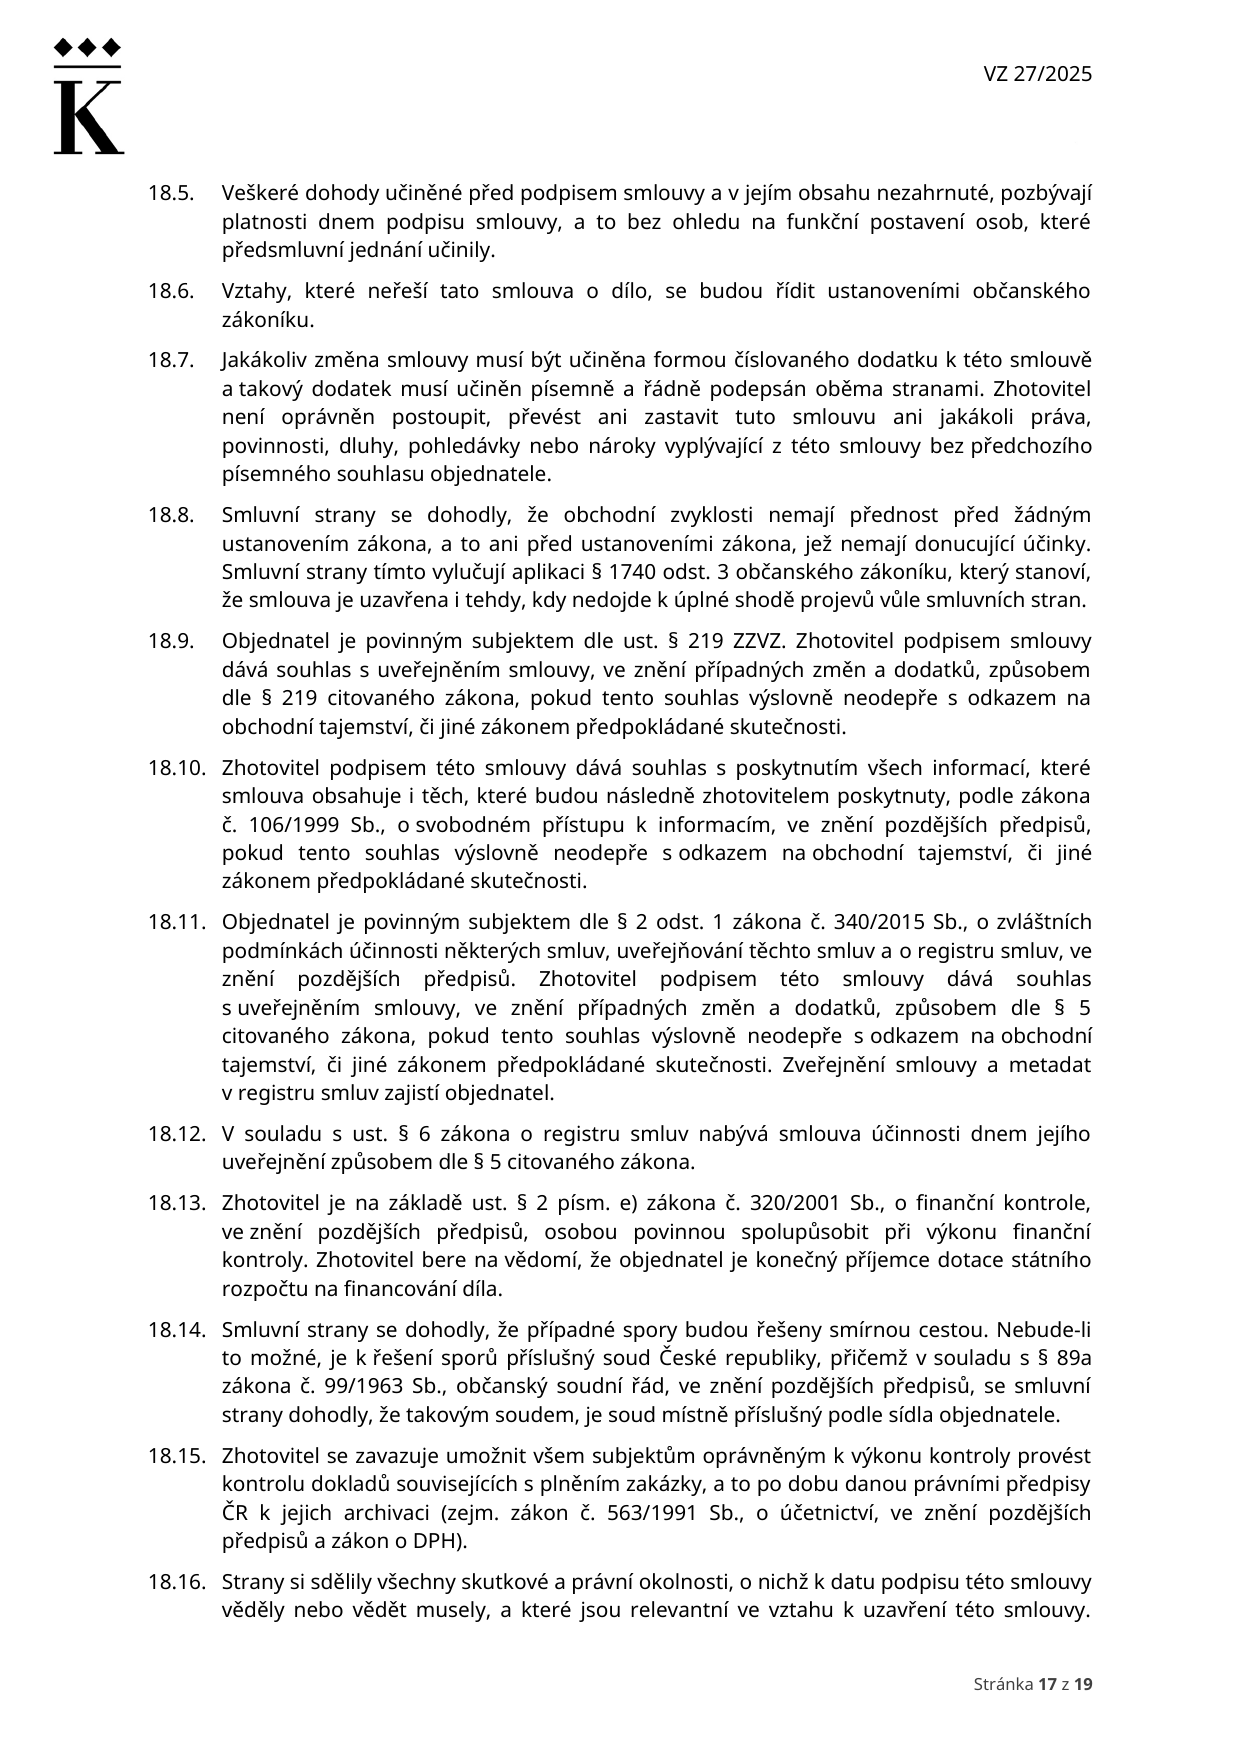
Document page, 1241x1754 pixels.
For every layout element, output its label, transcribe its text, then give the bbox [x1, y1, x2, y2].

list Smluvní strany se dohodly, že případné spory budou řešeny smírnou cestou. Nebude-li to možné, je k řešení sporů příslušný soud České republiky, přičemž v souladu s § 89a zákona č. 99/1963 Sb., občanský soudní řád, ve znění pozdějších předpisů, se smluvní strany dohodly, že takovým soudem, je soud místně příslušný podle sídla objednatele. [148, 1315, 1092, 1428]
list Objednatel je povinným subjektem dle § 2 odst. 1 zákona č. 340/2015 Sb., o zvláštních podmínkách účinnosti některých smluv, uveřejňování těchto smluv a o registru smluv, ve znění pozdějších předpisů. Zhotovitel podpisem této smlouvy dává souhlas s uveřejněním smlouvy, ve znění případných změn a dodatků, způsobem dle § 5 citovaného zákona, pokud tento souhlas výslovně neodepře s odkazem na obchodní tajemství, či jiné zákonem předpokládané skutečnosti. Zveřejnění smlouvy a metadat v registru smluv zajistí objednatel. [148, 907, 1092, 1107]
list Objednatel je povinným subjektem dle ust. § 219 ZZVZ. Zhotovitel podpisem smlouvy dává souhlas s uveřejněním smlouvy, ve znění případných změn a dodatků, způsobem dle § 219 citovaného zákona, pokud tento souhlas výslovně neodepře s odkazem na obchodní tajemství, či jiné zákonem předpokládané skutečnosti. [148, 627, 1092, 740]
list Zhotovitel se zavazuje umožnit všem subjektům oprávněným k výkonu kontroly provést kontrolu dokladů souvisejících s plněním zakázky, a to po dobu danou právními předpisy ČR k jejich archivaci (zejm. zákon č. 563/1991 Sb., o účetnictví, ve znění pozdějších předpisů a zákon o DPH). [148, 1441, 1092, 1555]
list Veškeré dohody učiněné před podpisem smlouvy a v jejím obsahu nezahrnuté, pozbývají platnosti dnem podpisu smlouvy, a to bez ohledu na funkční postavení osob, které předsmluvní jednání učinily. [148, 178, 1092, 264]
list Jakákoliv změna smlouvy musí být učiněna formou číslovaného dodatku k této smlouvě a takový dodatek musí učiněn písemně a řádně podepsán oběma stranami. Zhotovitel není oprávněn postoupit, převést ani zastavit tuto smlouvu ani jakákoli práva, povinnosti, dluhy, pohledávky nebo nároky vyplývající z této smlouvy bez předchozího písemného souhlasu objednatele. [148, 346, 1092, 488]
list V souladu s ust. § 6 zákona o registru smluv nabývá smlouva účinnosti dnem jejího uveřejnění způsobem dle § 5 citovaného zákona. [148, 1119, 1092, 1176]
picture [47, 25, 1191, 166]
list Zhotovitel je na základě ust. § 2 písm. e) zákona č. 320/2001 Sb., o finanční kontrole, ve znění pozdějších předpisů, osobou povinnou spolupůsobit při výkonu finanční kontroly. Zhotovitel bere na vědomí, že objednatel je konečný příjemce dotace státního rozpočtu na financování díla. [148, 1188, 1092, 1302]
list Smluvní strany se dohodly, že obchodní zvyklosti nemají přednost před žádným ustanovením zákona, a to ani před ustanoveními zákona, jež nemají donucující účinky. Smluvní strany tímto vylučují aplikaci § 1740 odst. 3 občanského zákoníku, který stanoví, že smlouva je uzavřena i tehdy, kdy nedojde k úplné shodě projevů vůle smluvních stran. [148, 500, 1092, 614]
list Zhotovitel podpisem této smlouvy dává souhlas s poskytnutím všech informací, které smlouva obsahuje i těch, které budou následně zhotovitelem poskytnuty, podle zákona č. 106/1999 Sb., o svobodném přístupu k informacím, ve znění pozdějších předpisů, pokud tento souhlas výslovně neodepře s odkazem na obchodní tajemství, či jiné zákonem předpokládané skutečnosti. [148, 753, 1092, 895]
list Vztahy, které neřeší tato smlouva o dílo, se budou řídit ustanoveními občanského zákoníku. [148, 276, 1092, 333]
